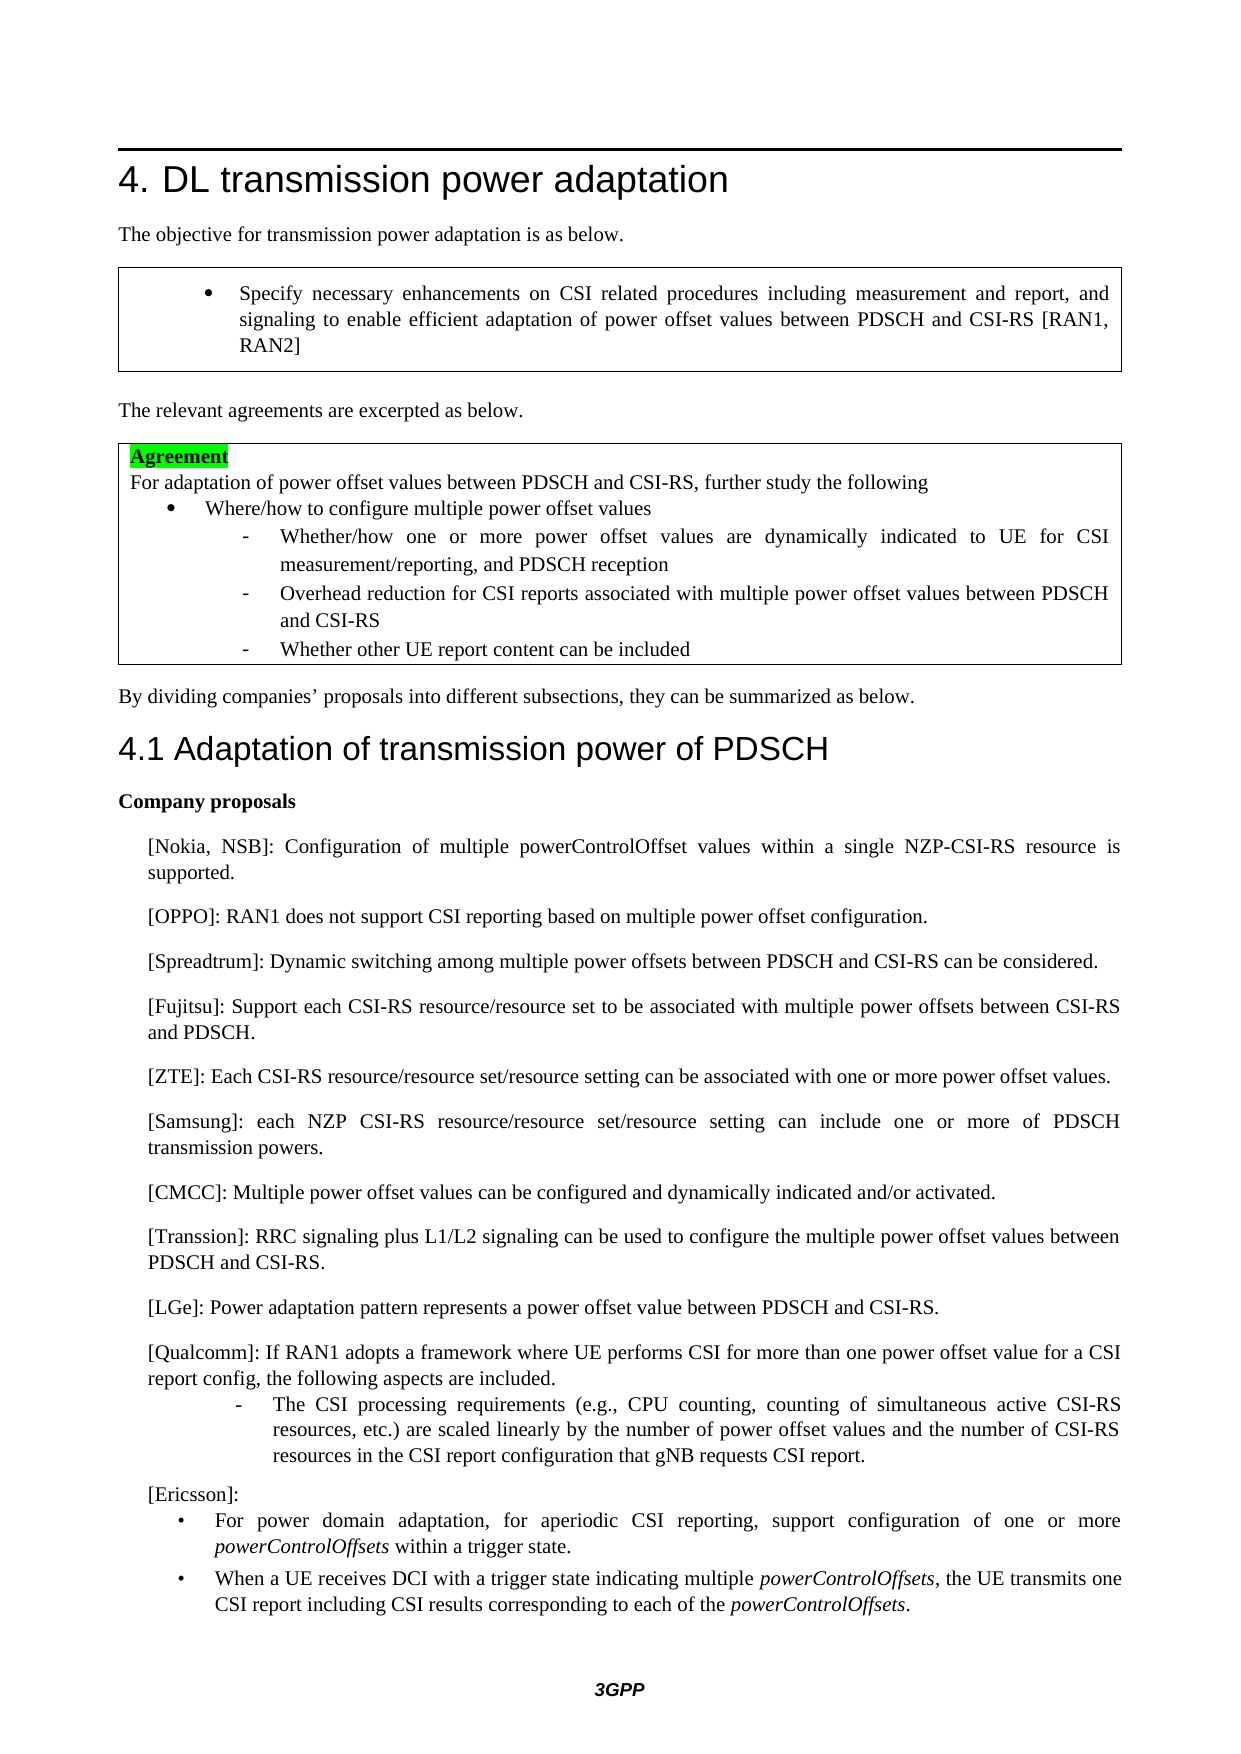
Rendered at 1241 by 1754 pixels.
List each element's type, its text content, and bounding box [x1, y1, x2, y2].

text [Fujitsu]: Support each CSI-RS resource/resource set to be associated with multiple power offsets between CSI-RS and PDSCH. [148, 994, 1122, 1044]
text 4.1 Adaptation of transmission power of PDSCH [118, 729, 1122, 767]
text The objective for transmission power adaptation is as below. [118, 222, 1122, 246]
text [OPPO]: RAN1 does not support CSI reporting based on multiple power offset configuration. [148, 904, 1122, 928]
text [Spreadtrum]: Dynamic switching among multiple power offsets between PDSCH and CSI-RS can be considered. [148, 949, 1122, 973]
list When a UE receives DCI with a trigger state indicating multiple powerControlOffsets, the UE transmits one CSI report including CSI results corresponding to each of the powerControlOffsets. [177, 1566, 1122, 1616]
text [Ericsson]: [148, 1482, 1122, 1506]
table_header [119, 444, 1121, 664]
text [Transsion]: RRC signaling plus L1/L2 signaling can be used to configure the multiple power offset values between PDSCH and CSI-RS. [148, 1224, 1122, 1274]
text [Nokia, NSB]: Configuration of multiple powerControlOffset values within a single NZP-CSI-RS resource is supported. [148, 834, 1122, 884]
text [LGe]: Power adaptation pattern represents a power offset value between PDSCH and CSI-RS. [148, 1295, 1122, 1319]
text [CMCC]: Multiple power offset values can be configured and dynamically indicated and/or activated. [148, 1179, 1122, 1204]
list For power domain adaptation, for aperiodic CSI reporting, support configuration of one or more powerControlOffsets within a trigger state. [177, 1508, 1122, 1558]
text Company proposals [118, 789, 1122, 813]
list The CSI processing requirements (e.g., CPU counting, counting of simultaneous active CSI-RS resources, etc.) are scaled linearly by the number of power offset values and the number of CSI-RS resources in the CSI report configuration that gNB requests CSI report. [235, 1391, 1122, 1467]
text [ZTE]: Each CSI-RS resource/resource set/resource setting can be associated with one or more power offset values. [148, 1064, 1122, 1088]
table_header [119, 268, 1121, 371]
text The relevant agreements are excerpted as below. [118, 398, 1122, 422]
subtitle DL transmission power adaptation [118, 151, 1122, 200]
text [Samsung]: each NZP CSI-RS resource/resource set/resource setting can include one or more of PDSCH transmission powers. [148, 1109, 1122, 1159]
text [Qualcomm]: If RAN1 adopts a framework where UE performs CSI for more than one power offset value for a CSI report config, the following aspects are included. [148, 1339, 1122, 1389]
text By dividing companies’ proposals into different subsections, they can be summarized as below. [118, 684, 1122, 708]
